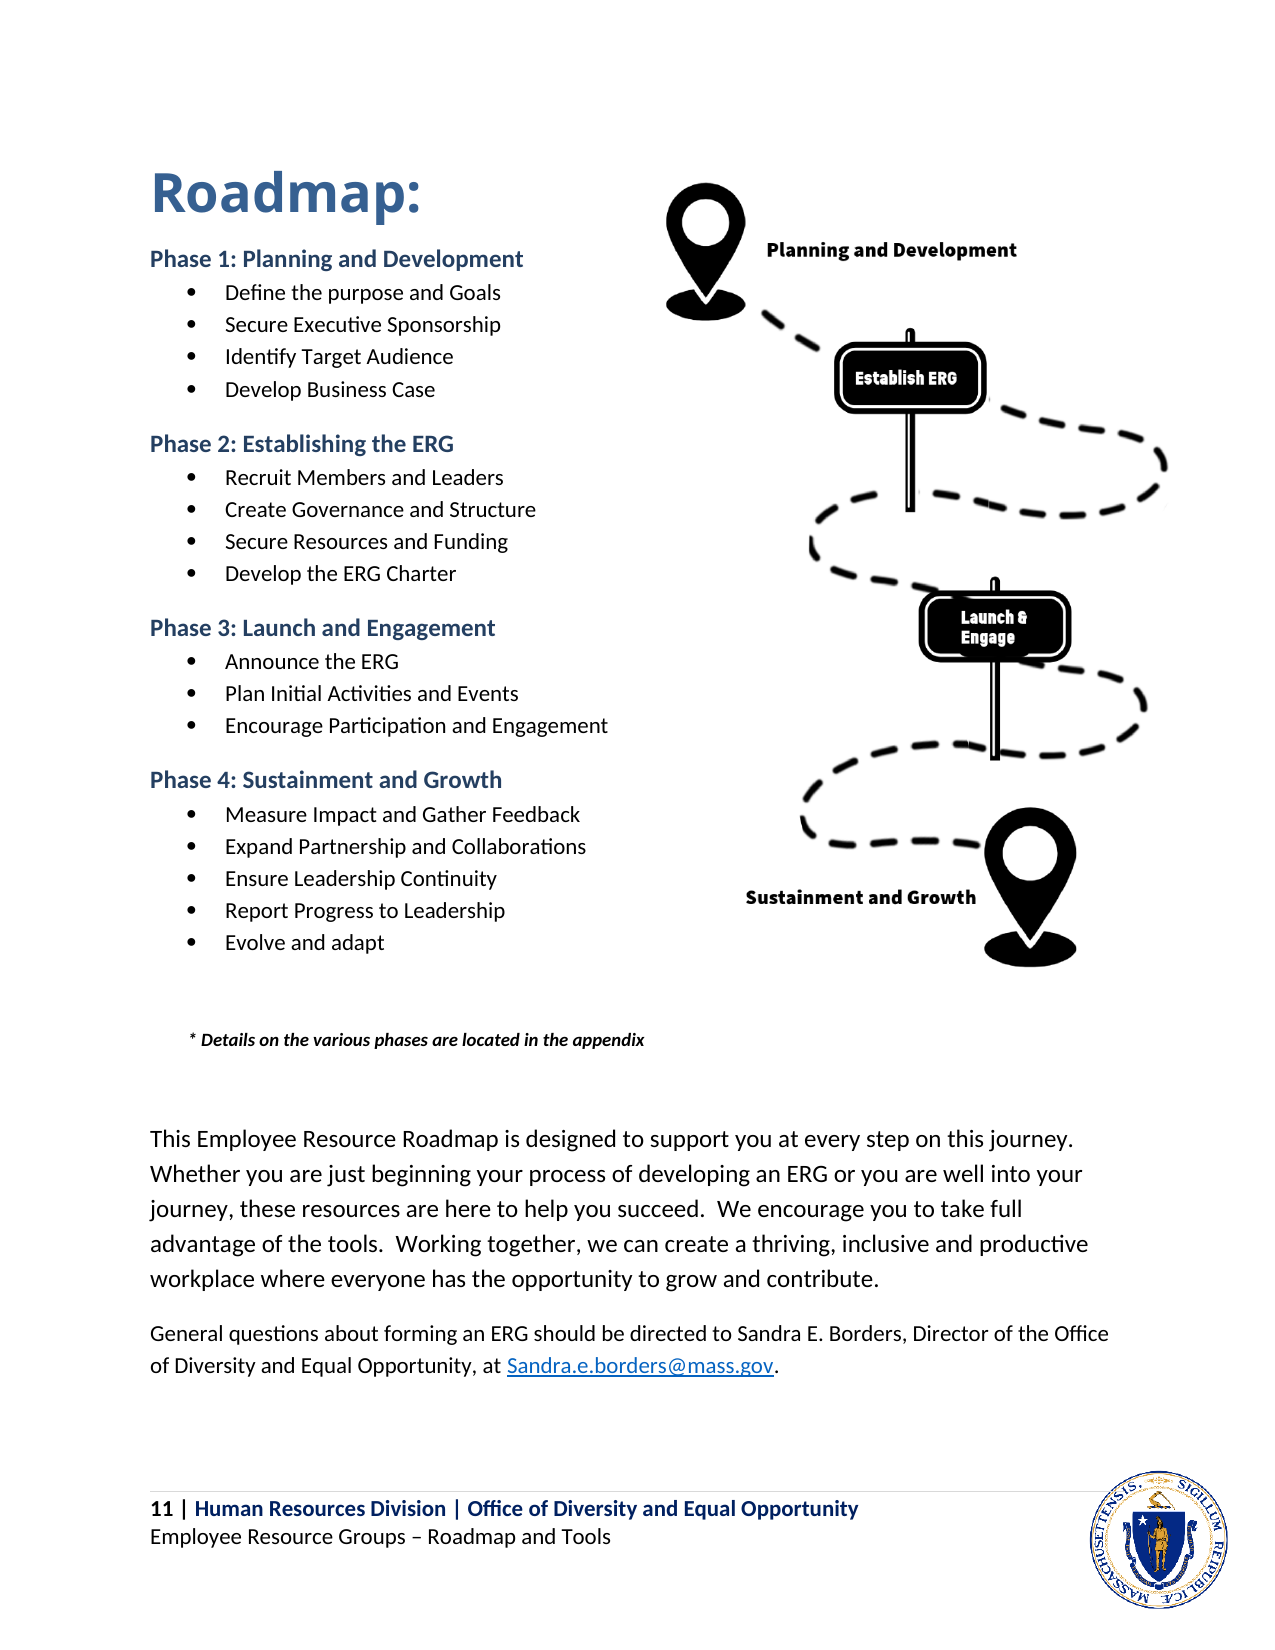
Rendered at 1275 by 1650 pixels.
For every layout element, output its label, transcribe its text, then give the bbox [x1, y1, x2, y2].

list Expand Partnership and Collaborations [187, 832, 1125, 860]
list Create Governance and Structure [187, 495, 1125, 523]
subtitle Phase 2: Establishing the ERG [150, 428, 1125, 458]
picture [1083, 1464, 1234, 1615]
subtitle Phase 3: Launch and Engagement [150, 612, 1125, 643]
list Evolve and adapt [187, 928, 1125, 956]
text This Employee Resource Roadmap is designed to support you at every step on this journey. Whether you are just beginning your process of developing an ERG or you are well into your journey, these resources are here to help you succeed. We encourage you to take full advantage of the tools. Working together, we can create a thriving, inclusive and productive workplace where everyone has the opportunity to grow and contribute. [150, 1123, 1125, 1293]
list Develop Business Case [187, 375, 1125, 403]
list Identify Target Audience [187, 342, 1125, 371]
list Encourage Participation and Engagement [187, 712, 1125, 740]
list Develop the ERG Charter [187, 559, 1125, 587]
subtitle Phase 4: Sustainment and Growth [150, 765, 1125, 795]
list Measure Impact and Gather Feedback [187, 800, 1125, 828]
list Secure Executive Sponsorship [187, 310, 1125, 338]
list Recruit Members and Leaders [187, 463, 1125, 491]
text * Details on the various phases are located in the appendix [187, 1029, 1125, 1052]
list Ensure Leadership Continuity [187, 864, 1125, 892]
list Define the purpose and Goals [187, 278, 1125, 306]
text General questions about forming an ERG should be directed to Sandra E. Borders, Director of the Office of Diversity and Equal Opportunity, at Sandra.e.borders@mass.gov. [150, 1319, 1125, 1379]
list Secure Resources and Funding [187, 527, 1125, 555]
subtitle Roadmap: [150, 154, 1125, 228]
list Plan Initial Activities and Events [187, 679, 1125, 707]
subtitle Phase 1: Planning and Development [150, 243, 1125, 274]
list Announce the ERG [187, 647, 1125, 675]
picture [606, 169, 1214, 1070]
list Report Progress to Leadership [187, 896, 1125, 924]
